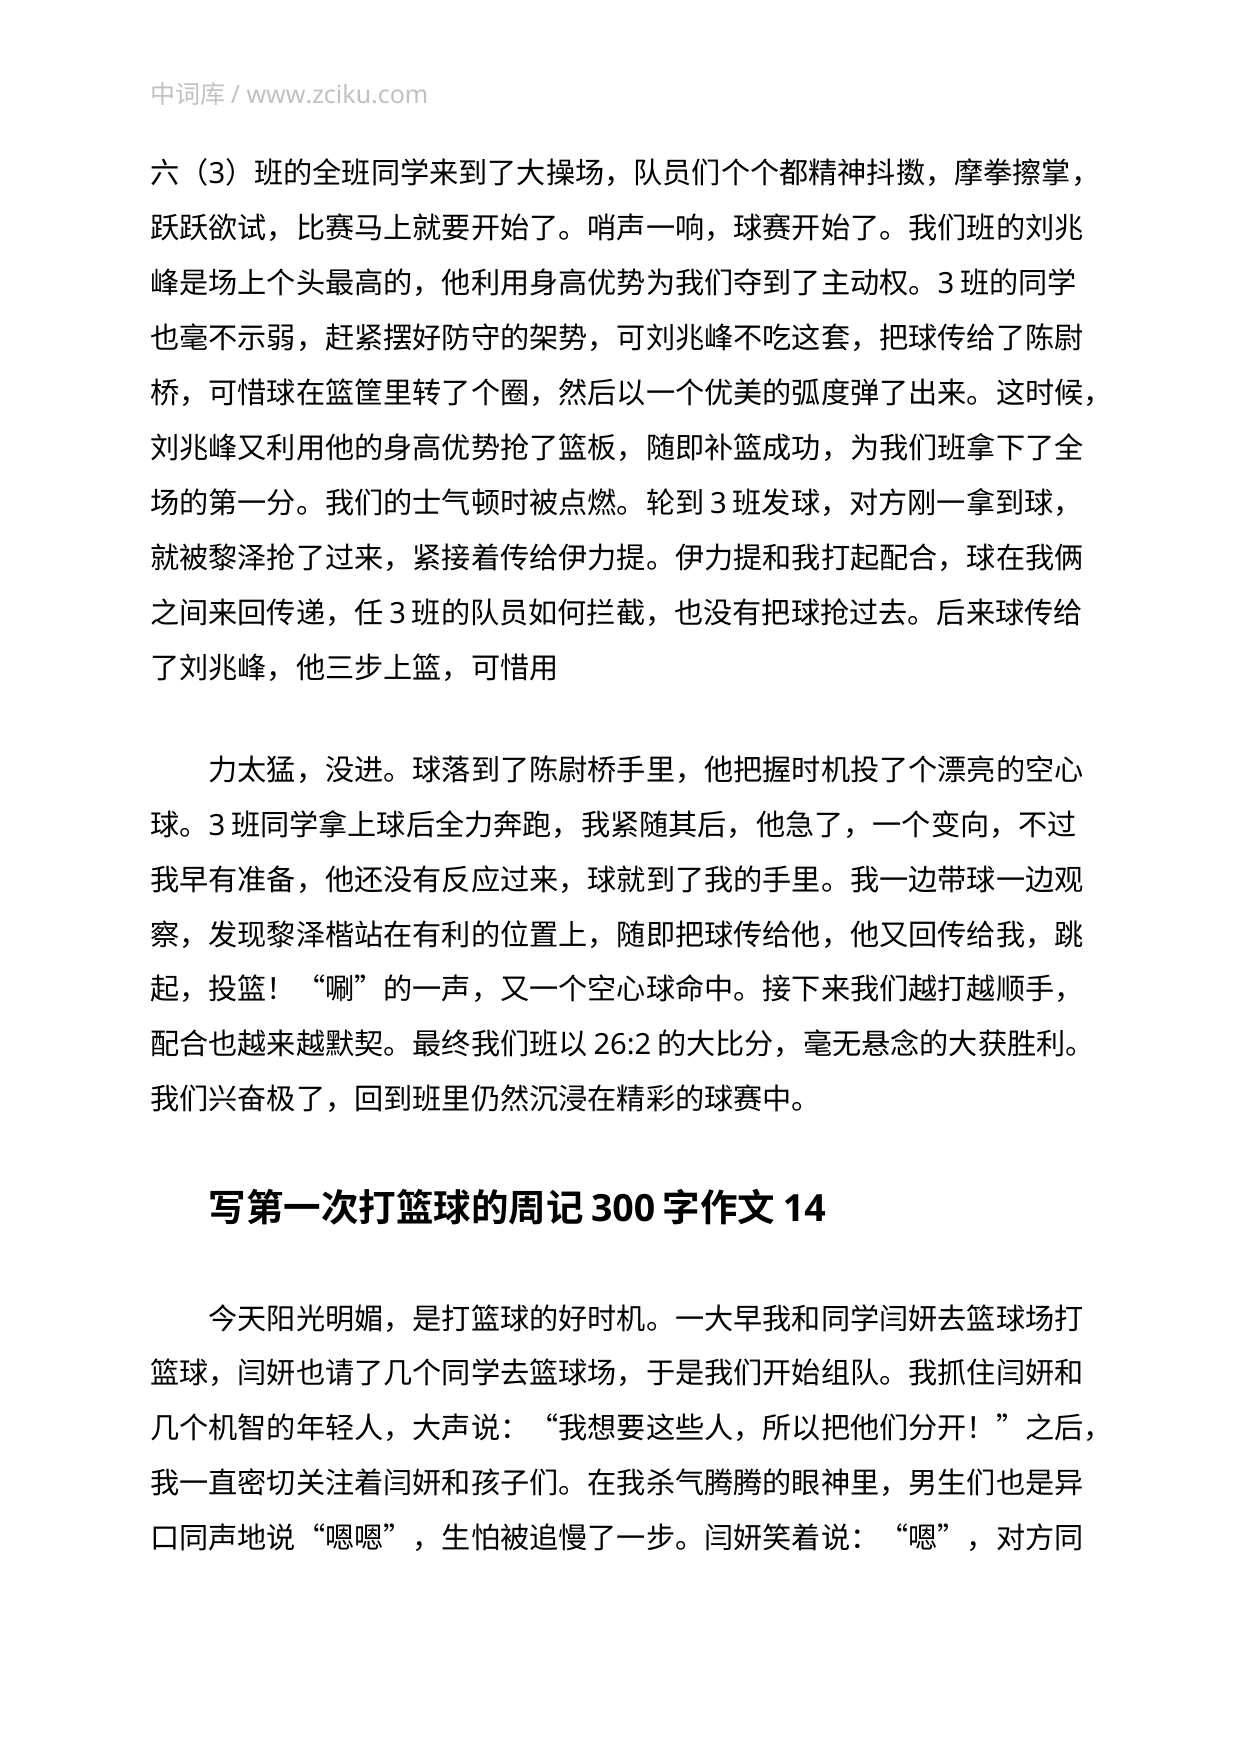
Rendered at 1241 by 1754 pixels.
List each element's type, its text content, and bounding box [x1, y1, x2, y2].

text 写第一次打篮球的周记300字作文14 [150, 1178, 1090, 1232]
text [150, 1295, 1090, 1557]
text 力太猛，没进。球落到了陈尉桥手里，他把握时机投了个漂亮的空心球。3班同学拿上球后全力奔跑，我紧随其后，他急了，一个变向，不过我早有准备，他还没有反应过来，球就到了我的手里。我一边带球一边观察，发现黎泽楷站在有利的位置上，随即把球传给他，他又回传给我，跳起，投篮！“唰”的一声，又一个空心球命中。接下来我们越打越顺手，配合也越来越默契。最终我们班以26:2的大比分，毫无悬念的大获胜利。我们兴奋极了，回到班里仍然沉浸在精彩的球赛中。 [150, 746, 1090, 1118]
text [150, 150, 1090, 687]
